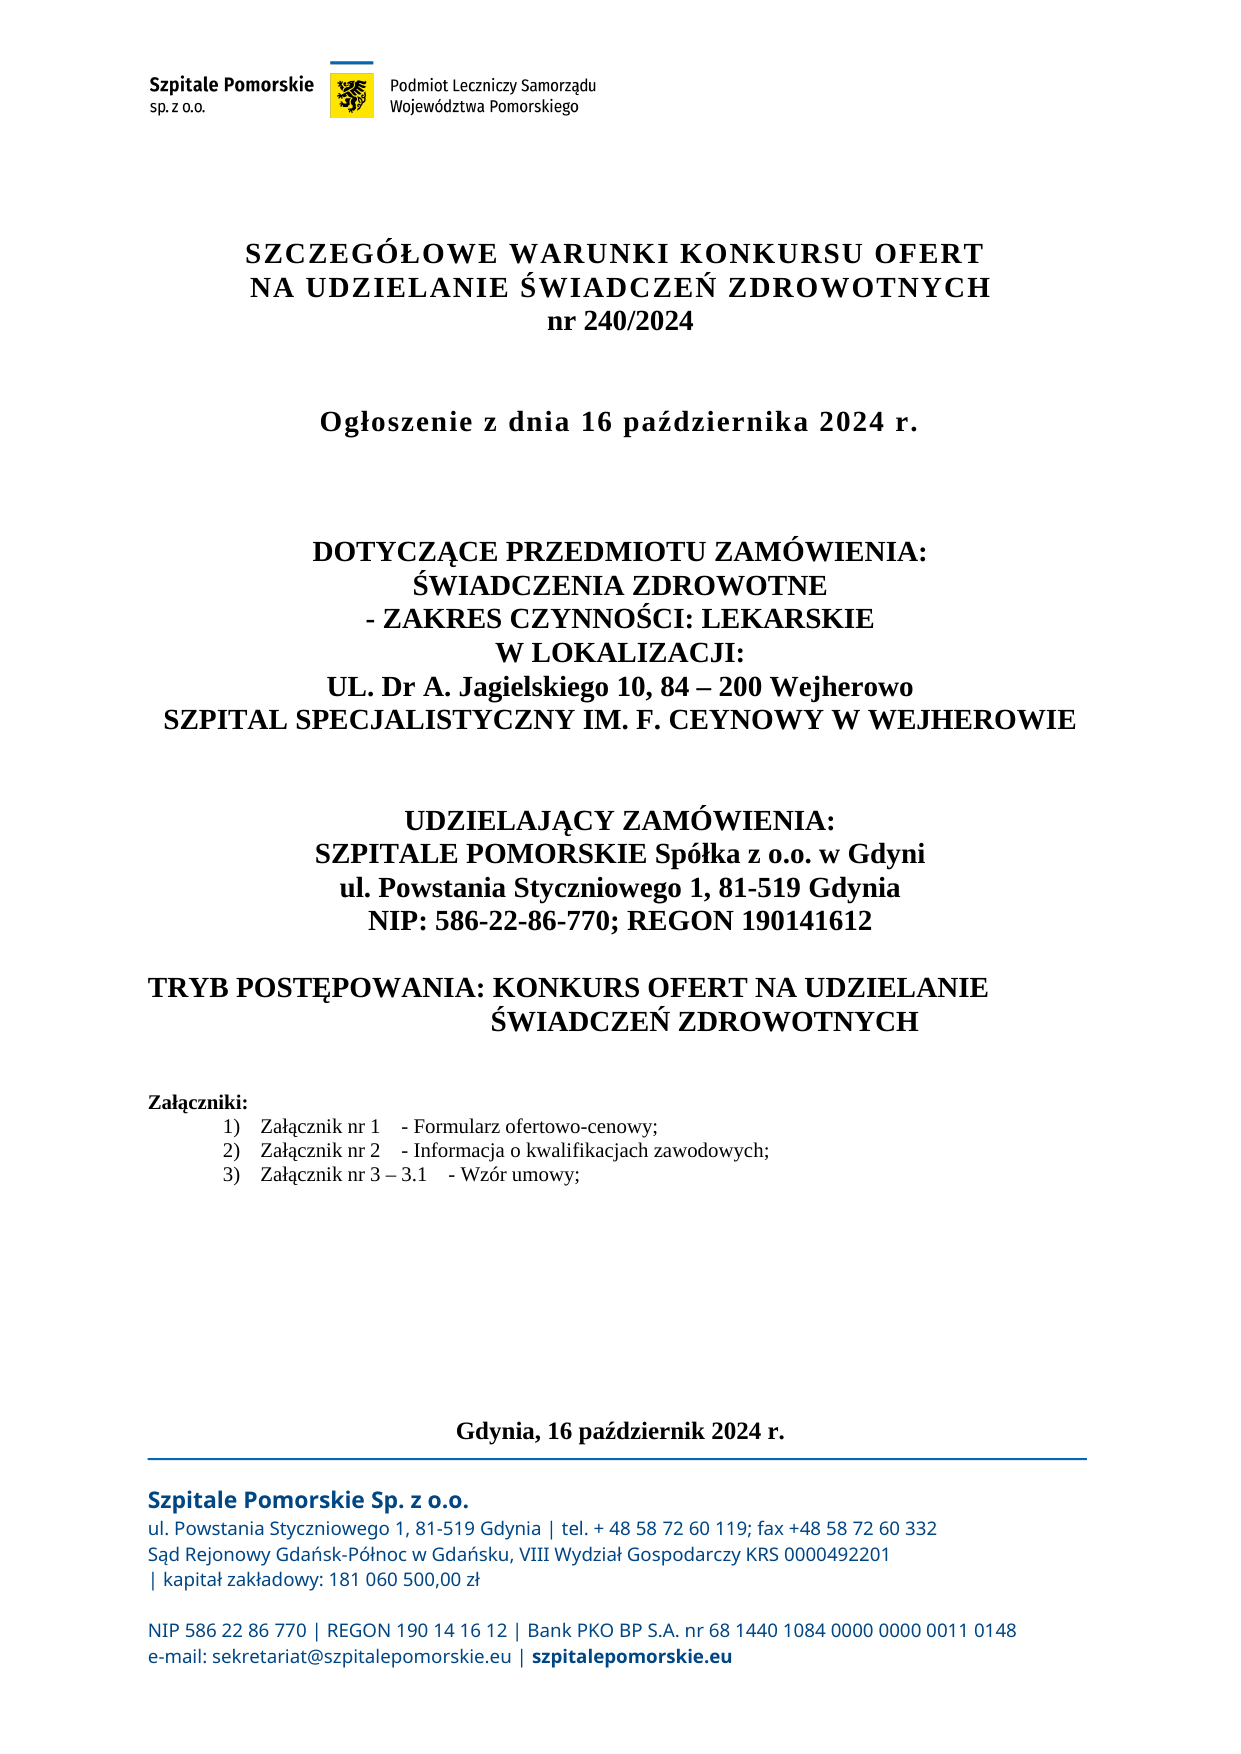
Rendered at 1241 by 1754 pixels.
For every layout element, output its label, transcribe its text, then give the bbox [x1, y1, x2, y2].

text SZCZEGÓŁOWE WARUNKI KONKURSU OFERT NA UDZIELANIE ŚWIADCZEŃ ZDROWOTNYCH [148, 236, 1092, 303]
text UDZIELAJĄCY ZAMÓWIENIA: [148, 803, 1092, 836]
text ŚWIADCZENIA ZDROWOTNE [148, 568, 1092, 602]
text DOTYCZĄCE PRZEDMIOTU ZAMÓWIENIA: [148, 534, 1092, 568]
text SZPITAL SPECJALISTYCZNY IM. F. CEYNOWY W WEJHEROWIE [148, 702, 1092, 736]
text Gdynia, 16 październik 2024 r. [148, 1416, 1092, 1445]
list Załącznik nr 1 - Formularz ofertowo-cenowy; [223, 1114, 1092, 1138]
text UL. Dr A. Jagielskiego 10, 84 – 200 Wejherowo [148, 669, 1092, 702]
text TRYB POSTĘPOWANIA: KONKURS OFERT NA UDZIELANIE ŚWIADCZEŃ ZDROWOTNYCH [148, 971, 1092, 1038]
list Załącznik nr 2 - Informacja o kwalifikacjach zawodowych; [223, 1138, 1092, 1162]
picture [148, 59, 597, 119]
text Załączniki: [148, 1090, 1092, 1114]
text - ZAKRES CZYNNOŚCI: LEKARSKIE [148, 602, 1092, 635]
text nr 240/2024 [148, 303, 1092, 337]
list Załącznik nr 3 – 3.1 - Wzór umowy; [223, 1162, 1092, 1186]
text SZPITALE POMORSKIE Spółka z o.o. w Gdyni ul. Powstania Styczniowego 1, 81-519 Gdynia NIP: 586-22-86-770; REGON 190141612 [148, 836, 1092, 937]
text Ogłoszenie z dnia 16 października 2024 r. [148, 370, 1092, 465]
text W LOKALIZACJI: [148, 635, 1092, 669]
